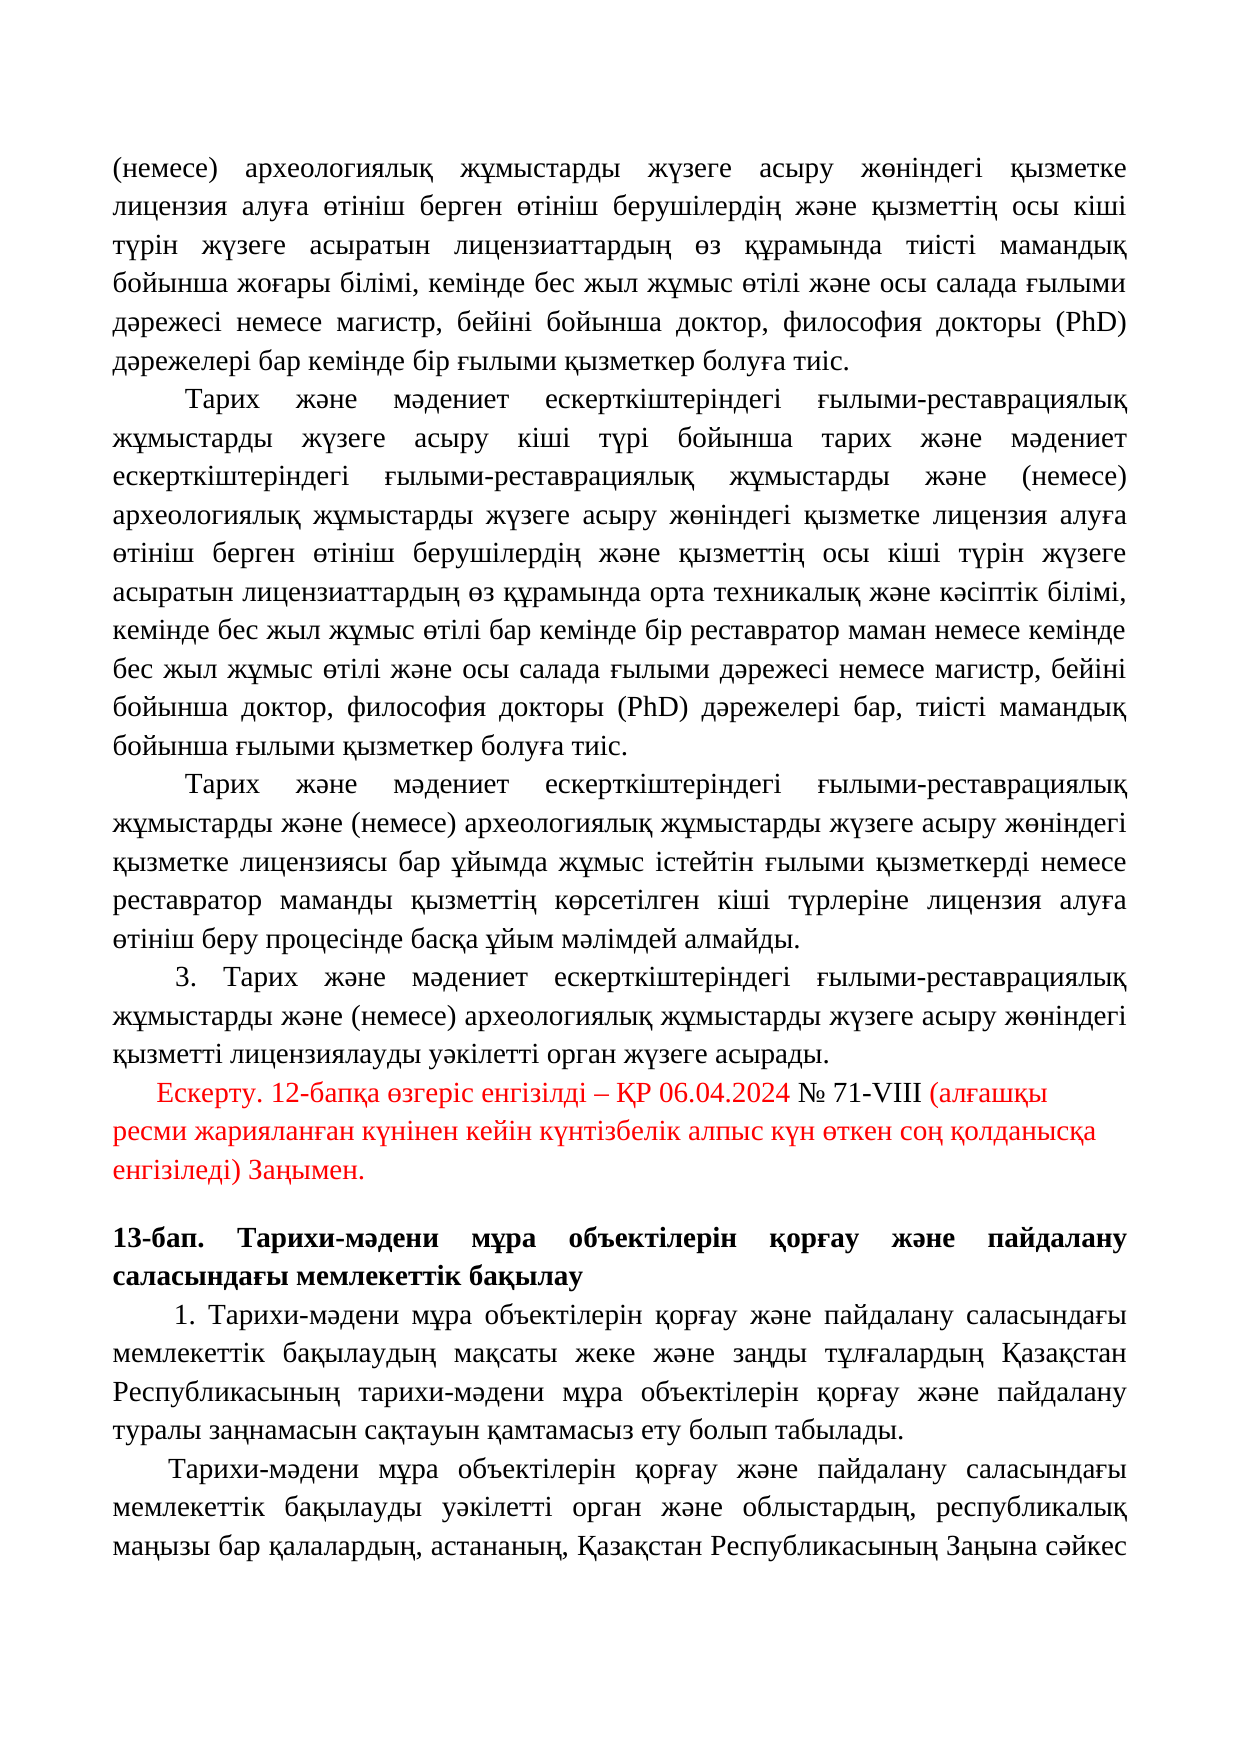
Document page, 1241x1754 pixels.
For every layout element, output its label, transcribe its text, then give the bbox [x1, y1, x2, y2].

text 1. Тарихи-мәдени мұра объектілерін қорғау және пайдалану саласындағы мемлекеттік бақылаудың мақсаты жеке және заңды тұлғалардың Қазақстан Республикасының тарихи-мәдени мұра объектілерін қорғау және пайдалану туралы заңнамасын сақтауын қамтамасыз ету болып табылады. [112, 1297, 1128, 1446]
text Тарих және мәдениет ескерткіштеріндегі ғылыми-реставрациялық жұмыстарды және (немесе) археологиялық жұмыстарды жүзеге асыру жөніндегі қызметке лицензиясы бар ұйымда жұмыс істейтін ғылыми қызметкерді немесе реставратор маманды қызметтің көрсетілген кіші түрлеріне лицензия алуға өтініш беру процесінде басқа ұйым мәлімдей алмайды. [112, 767, 1128, 954]
text Тарих және мәдениет ескерткіштеріндегі ғылыми-реставрациялық жұмыстарды жүзеге асыру кіші түрі бойынша тарих және мәдениет ескерткіштеріндегі ғылыми-реставрациялық жұмыстарды және (немесе) археологиялық жұмыстарды жүзеге асыру жөніндегі қызметке лицензия алуға өтініш берген өтініш берушілердің және қызметтің осы кіші түрін жүзеге асыратын лицензиаттардың өз құрамында орта техникалық және кәсіптік білімі, кемінде бес жыл жұмыс өтілі бар кемінде бір реставратор маман немесе кемінде бес жыл жұмыс өтілі және осы салада ғылыми дәрежесі немесе магистр, бейіні бойынша доктор, философия докторы (PhD) дәрежелері бар, тиісті мамандық бойынша ғылыми қызметкер болуға тиіс. [112, 381, 1128, 762]
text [112, 1451, 1128, 1562]
text Ескерту. 12-бапқа өзгеріс енгізілді – ҚР 06.04.2024 № 71-VIII (алғашқы ресми жарияланған күнінен кейін күнтізбелік алпыс күн өткен соң қолданысқа енгізіледі) Заңымен. [112, 1075, 1128, 1216]
text 13-бап. Тарихи-мәдени мұра объектілерін қорғау және пайдалану саласындағы мемлекеттік бақылау [112, 1220, 1128, 1292]
text 3. Тарих және мәдениет ескерткіштеріндегі ғылыми-реставрациялық жұмыстарды және (немесе) археологиялық жұмыстарды жүзеге асыру жөніндегі қызметті лицензиялауды уәкілетті орган жүзеге асырады. [112, 959, 1128, 1070]
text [112, 150, 1128, 376]
